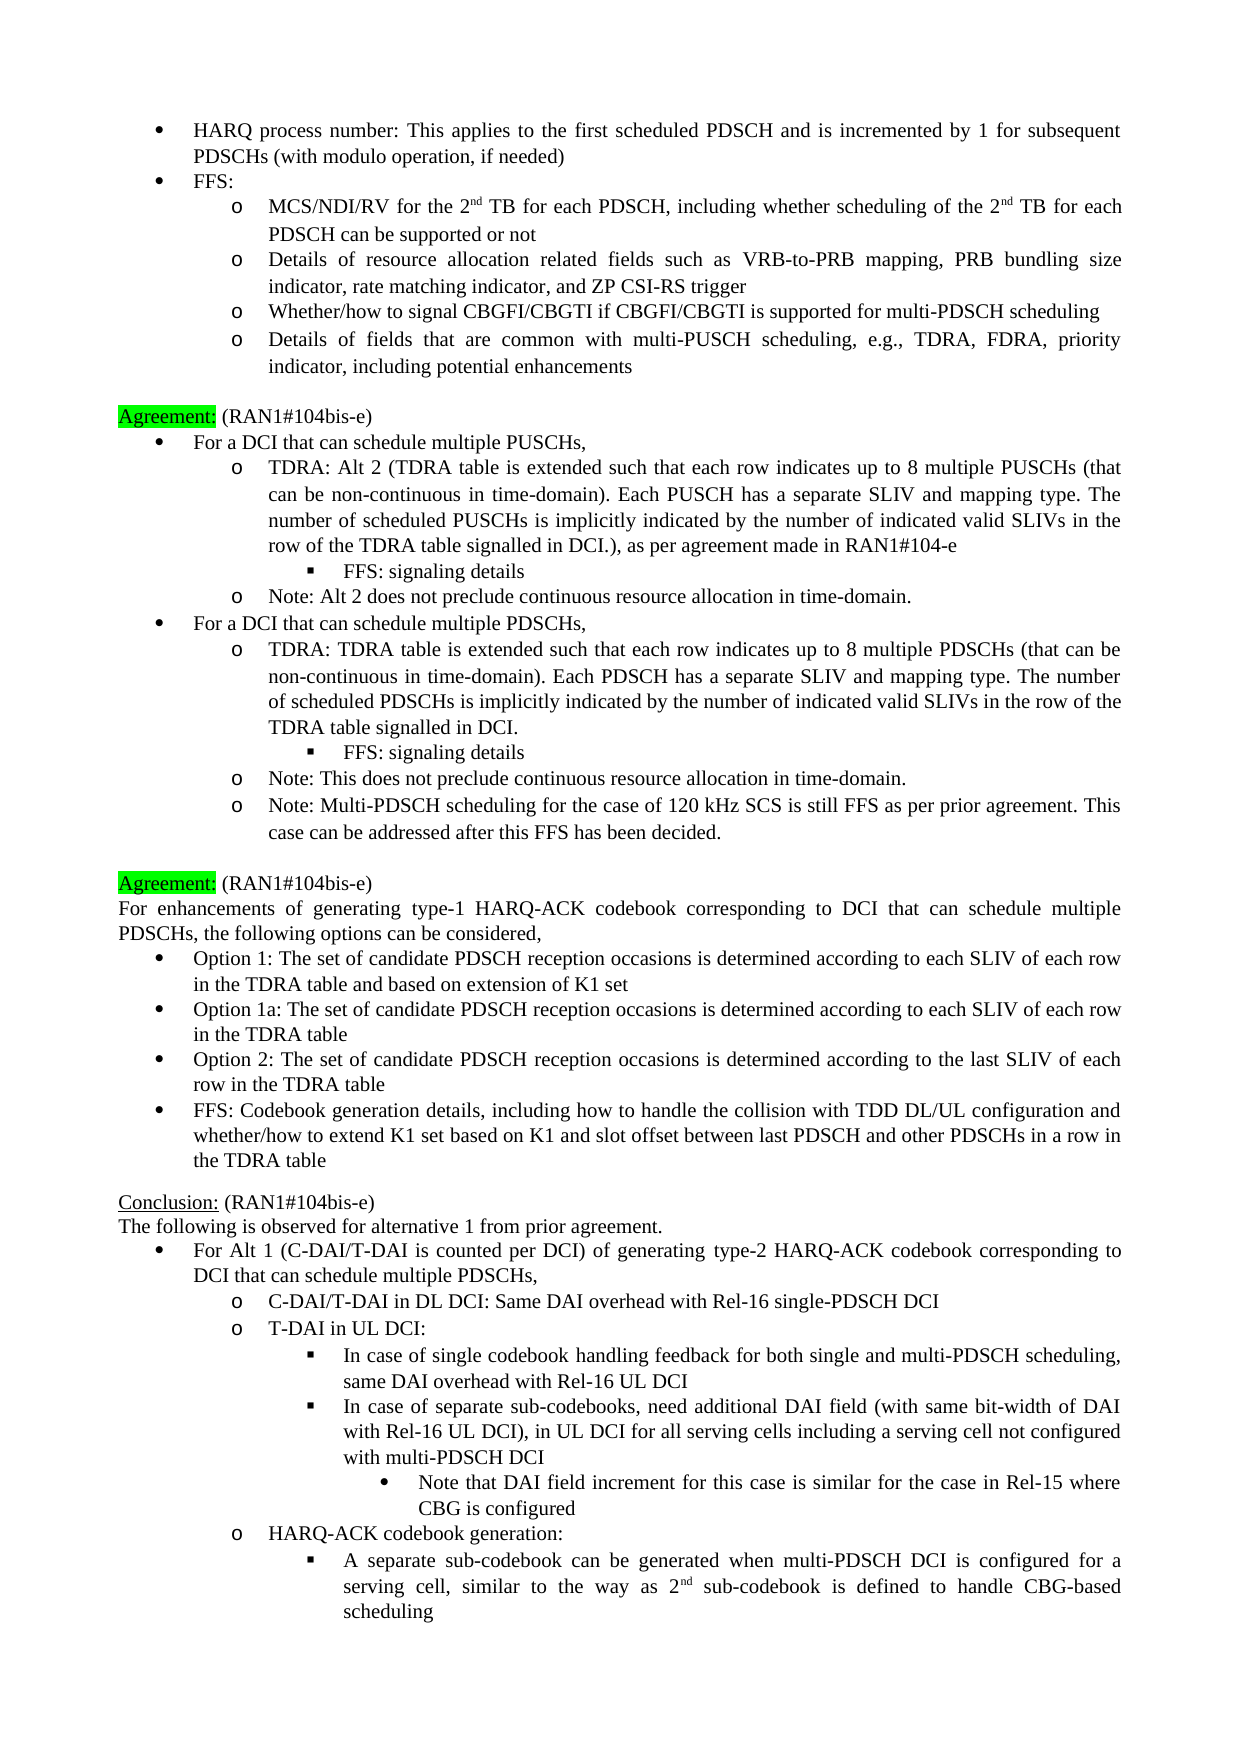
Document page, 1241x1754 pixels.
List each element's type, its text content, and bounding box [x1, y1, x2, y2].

list For a DCI that can schedule multiple PUSCHs, [156, 430, 1122, 454]
list Note: Alt 2 does not preclude continuous resource allocation in time-domain. [231, 584, 1122, 610]
list Whether/how to signal CBGFI/CBGTI if CBGFI/CBGTI is supported for multi-PDSCH scheduling [231, 299, 1122, 325]
list In case of single codebook handling feedback for both single and multi-PDSCH scheduling, same DAI overhead with Rel-16 UL DCI [306, 1343, 1122, 1393]
list MCS/NDI/RV for the 2nd TB for each PDSCH, including whether scheduling of the 2nd TB for each PDSCH can be supported or not [231, 194, 1122, 246]
list HARQ-ACK codebook generation: [231, 1521, 1122, 1547]
list In case of separate sub-codebooks, need additional DAI field (with same bit-width of DAI with Rel-16 UL DCI), in UL DCI for all serving cells including a serving cell not configured with multi-PDSCH DCI [306, 1394, 1122, 1469]
list For Alt 1 (C-DAI/T-DAI is counted per DCI) of generating type-2 HARQ-ACK codebook corresponding to DCI that can schedule multiple PDSCHs, [156, 1238, 1122, 1287]
list Note: This does not preclude continuous resource allocation in time-domain. [231, 765, 1122, 791]
list For a DCI that can schedule multiple PDSCHs, [156, 611, 1122, 635]
text The following is observed for alternative 1 from prior agreement. [118, 1214, 1122, 1238]
list Note that DAI field increment for this case is similar for the case in Rel-15 where CBG is configured [381, 1470, 1122, 1520]
list TDRA: TDRA table is extended such that each row indicates up to 8 multiple PDSCHs (that can be non-continuous in time-domain). Each PDSCH has a separate SLIV and mapping type. The number of scheduled PDSCHs is implicitly indicated by the number of indicated valid SLIVs in the row of the TDRA table signalled in DCI. [231, 637, 1122, 739]
text Conclusion: (RAN1#104bis-e) [118, 1190, 1122, 1214]
list Agreement: (RAN1#104bis-e) [216, 871, 1122, 894]
list TDRA: Alt 2 (TDRA table is extended such that each row indicates up to 8 multiple PUSCHs (that can be non-continuous in time-domain). Each PUSCH has a separate SLIV and mapping type. The number of scheduled PUSCHs is implicitly indicated by the number of indicated valid SLIVs in the row of the TDRA table signalled in DCI.), as per agreement made in RAN1#104-e [231, 455, 1122, 557]
list FFS: signaling details [306, 559, 1122, 583]
list Note: Multi-PDSCH scheduling for the case of 120 kHz SCS is still FFS as per prior agreement. This case can be addressed after this FFS has been decided. [231, 793, 1122, 844]
list Option 2: The set of candidate PDSCH reception occasions is determined according to the last SLIV of each row in the TDRA table [156, 1047, 1122, 1096]
list For enhancements of generating type-1 HARQ-ACK codebook corresponding to DCI that can schedule multiple PDSCHs, the following options can be considered, [118, 896, 1122, 945]
list Details of resource allocation related fields such as VRB-to-PRB mapping, PRB bundling size indicator, rate matching indicator, and ZP CSI-RS trigger [231, 247, 1122, 298]
list Option 1: The set of candidate PDSCH reception occasions is determined according to each SLIV of each row in the TDRA table and based on extension of K1 set [156, 946, 1122, 996]
list Agreement: (RAN1#104bis-e) [118, 404, 1122, 428]
list FFS: [156, 169, 1122, 193]
list FFS: Codebook generation details, including how to handle the collision with TDD DL/UL configuration and whether/how to extend K1 set based on K1 and slot offset between last PDSCH and other PDSCHs in a row in the TDRA table [156, 1098, 1122, 1172]
list T-DAI in UL DCI: [231, 1316, 1122, 1342]
list HARQ process number: This applies to the first scheduled PDSCH and is incremented by 1 for subsequent PDSCHs (with modulo operation, if needed) [156, 118, 1122, 168]
list Option 1a: The set of candidate PDSCH reception occasions is determined according to each SLIV of each row in the TDRA table [156, 997, 1122, 1046]
list C-DAI/T-DAI in DL DCI: Same DAI overhead with Rel-16 single-PDSCH DCI [231, 1289, 1122, 1314]
list FFS: signaling details [306, 740, 1122, 764]
list Details of fields that are common with multi-PUSCH scheduling, e.g., TDRA, FDRA, priority indicator, including potential enhancements [231, 327, 1122, 378]
list A separate sub-codebook can be generated when multi-PDSCH DCI is configured for a serving cell, similar to the way as 2nd sub-codebook is defined to handle CBG-based scheduling [306, 1548, 1122, 1623]
